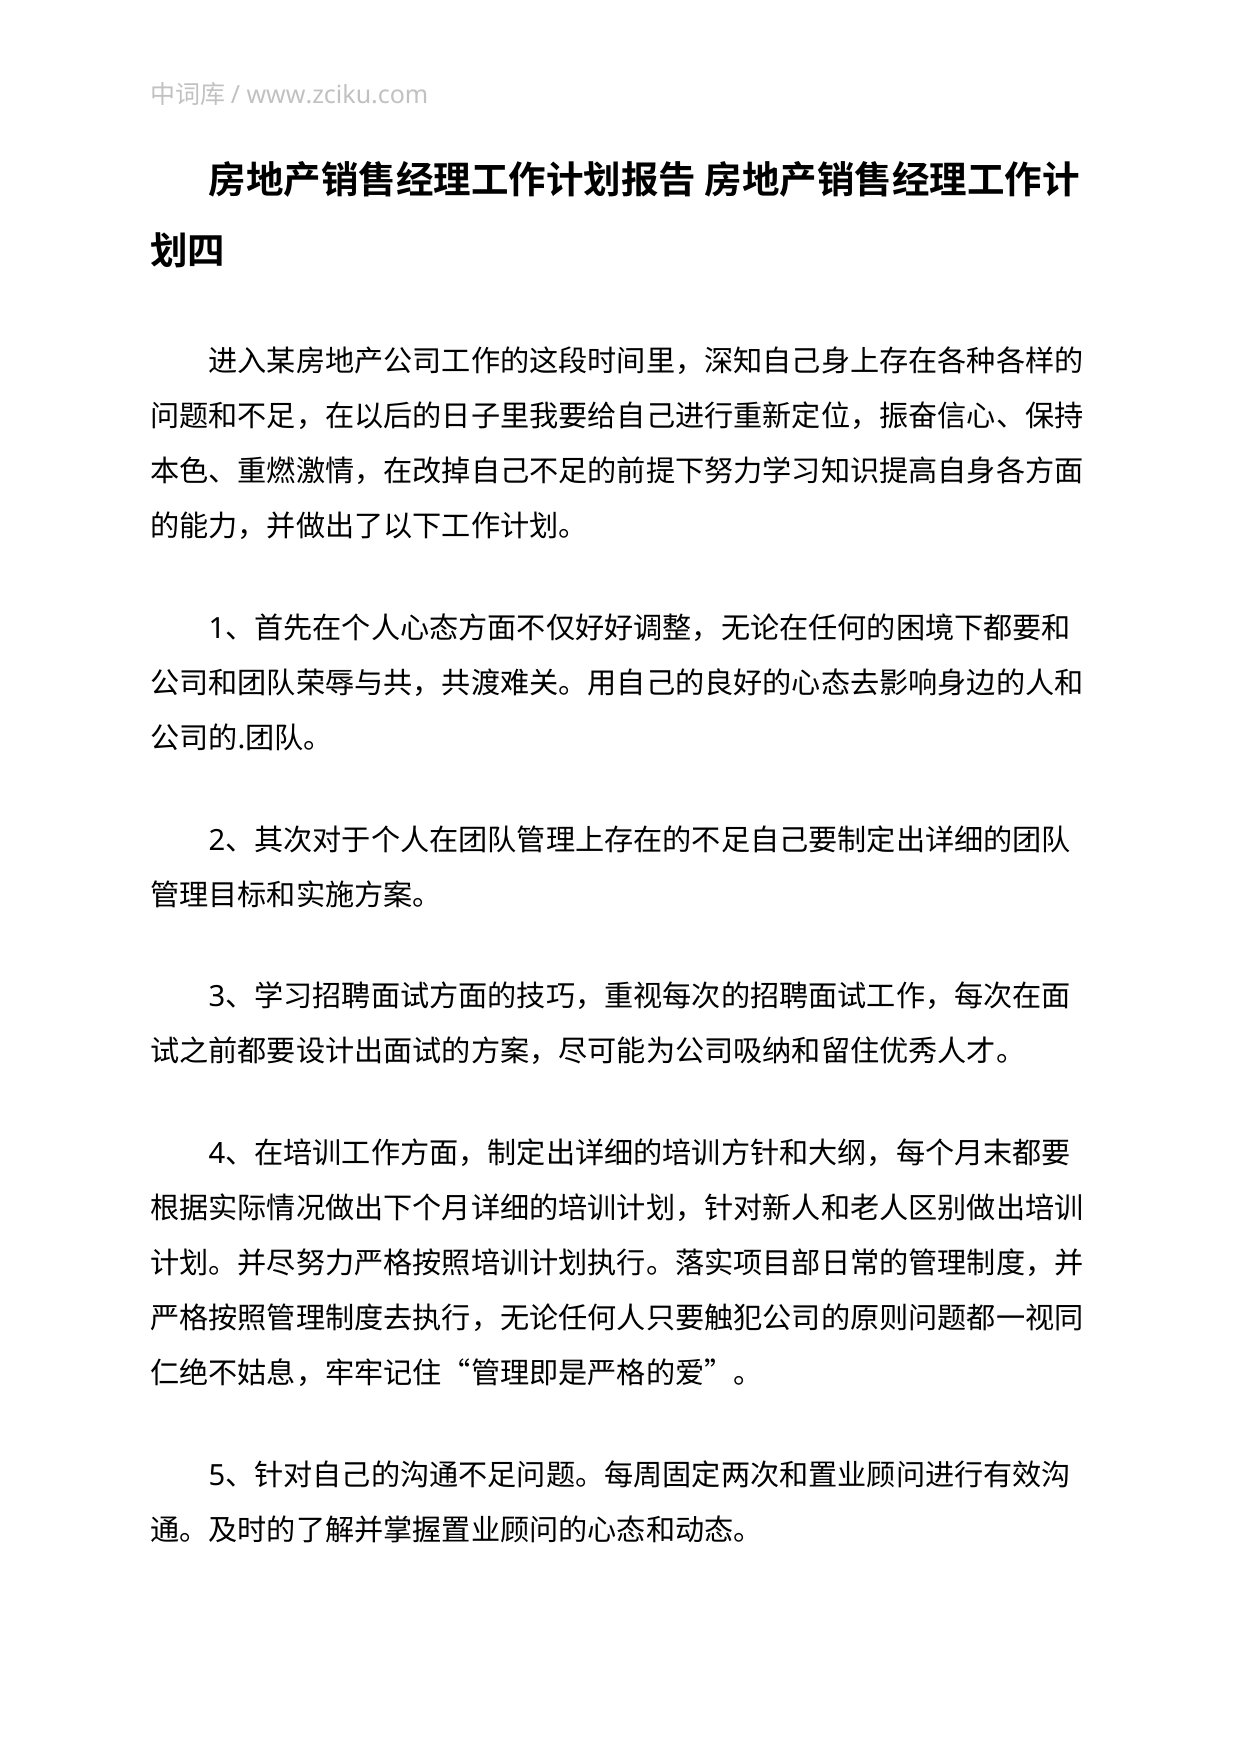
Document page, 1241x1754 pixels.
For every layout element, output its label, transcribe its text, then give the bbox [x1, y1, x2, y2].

text 4、在培训工作方面，制定出详细的培训方针和大纲，每个月末都要根据实际情况做出下个月详细的培训计划，针对新人和老人区别做出培训计划。并尽努力严格按照培训计划执行。落实项目部日常的管理制度，并严格按照管理制度去执行，无论任何人只要触犯公司的原则问题都一视同仁绝不姑息，牢牢记住“管理即是严格的爱”。 [150, 1130, 1090, 1392]
text 房地产销售经理工作计划报告 房地产销售经理工作计划四 [150, 150, 1090, 275]
text 3、学习招聘面试方面的技巧，重视每次的招聘面试工作，每次在面试之前都要设计出面试的方案，尽可能为公司吸纳和留住优秀人才。 [150, 973, 1090, 1070]
text 进入某房地产公司工作的这段时间里，深知自己身上存在各种各样的问题和不足，在以后的日子里我要给自己进行重新定位，振奋信心、保持本色、重燃激情，在改掉自己不足的前提下努力学习知识提高自身各方面的能力，并做出了以下工作计划。 [150, 338, 1090, 545]
text 1、首先在个人心态方面不仅好好调整，无论在任何的困境下都要和公司和团队荣辱与共，共渡难关。用自己的良好的心态去影响身边的人和公司的.团队。 [150, 604, 1090, 757]
text 2、其次对于个人在团队管理上存在的不足自己要制定出详细的团队管理目标和实施方案。 [150, 816, 1090, 913]
text 5、针对自己的沟通不足问题。每周固定两次和置业顾问进行有效沟通。及时的了解并掌握置业顾问的心态和动态。 [150, 1451, 1090, 1548]
